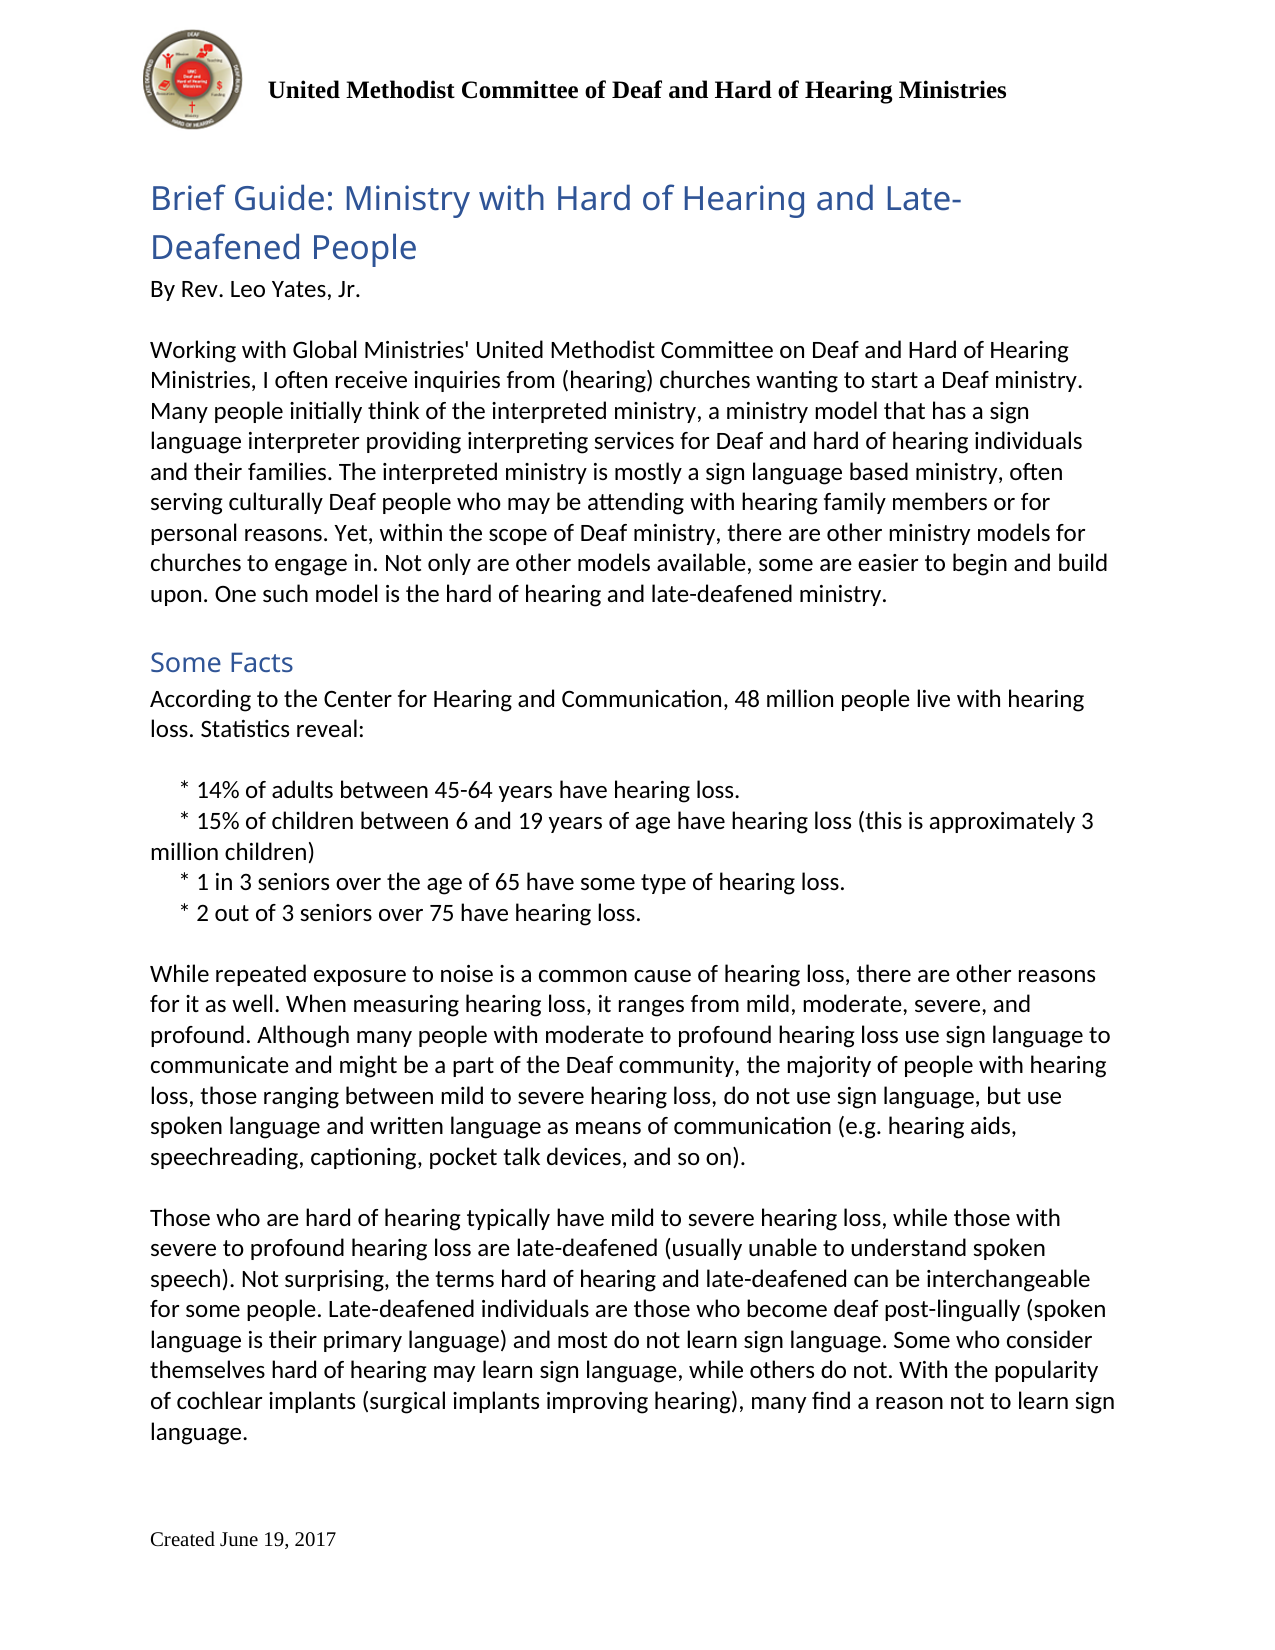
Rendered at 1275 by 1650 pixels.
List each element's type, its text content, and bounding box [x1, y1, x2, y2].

text * 2 out of 3 seniors over 75 have hearing loss. [150, 897, 1125, 927]
text * 15% of children between 6 and 19 years of age have hearing loss (this is approximately 3 million children) [150, 805, 1125, 866]
text According to the Center for Hearing and Communication, 48 million people live with hearing loss. Statistics reveal: [150, 683, 1125, 744]
text * 1 in 3 seniors over the age of 65 have some type of hearing loss. [150, 866, 1125, 897]
text * 14% of adults between 45-64 years have hearing loss. [150, 744, 1125, 805]
text Those who are hard of hearing typically have mild to severe hearing loss, while those with severe to profound hearing loss are late-deafened (usually unable to understand spoken speech). Not surprising, the terms hard of hearing and late-deafened can be interchangeable for some people. Late-deafened individuals are those who become deaf post-lingually (spoken language is their primary language) and most do not learn sign language. Some who consider themselves hard of hearing may learn sign language, while others do not. With the popularity of cochlear implants (surgical implants improving hearing), many find a reason not to learn sign language. [150, 1202, 1125, 1446]
subtitle Brief Guide: Ministry with Hard of Hearing and Late-Deafened People [150, 175, 1125, 269]
subtitle Some Facts [150, 643, 1125, 680]
text By Rev. Leo Yates, Jr. [150, 273, 1125, 303]
picture [143, 27, 244, 131]
text While repeated exposure to noise is a common cause of hearing loss, there are other reasons for it as well. When measuring hearing loss, it ranges from mild, moderate, severe, and profound. Although many people with moderate to profound hearing loss use sign language to communicate and might be a part of the Deaf community, the majority of people with hearing loss, those ranging between mild to severe hearing loss, do not use sign language, but use spoken language and written language as means of communication (e.g. hearing aids, speechreading, captioning, pocket talk devices, and so on). [150, 958, 1125, 1171]
text Working with Global Ministries' United Methodist Committee on Deaf and Hard of Hearing Ministries, I often receive inquiries from (hearing) churches wanting to start a Deaf ministry. Many people initially think of the interpreted ministry, a ministry model that has a sign language interpreter providing interpreting services for Deaf and hard of hearing individuals and their families. The interpreted ministry is mostly a sign language based ministry, often serving culturally Deaf people who may be attending with hearing family members or for personal reasons. Yet, within the scope of Deaf ministry, there are other ministry models for churches to engage in. Not only are other models available, some are easier to begin and build upon. One such model is the hard of hearing and late-deafened ministry. [150, 334, 1125, 609]
